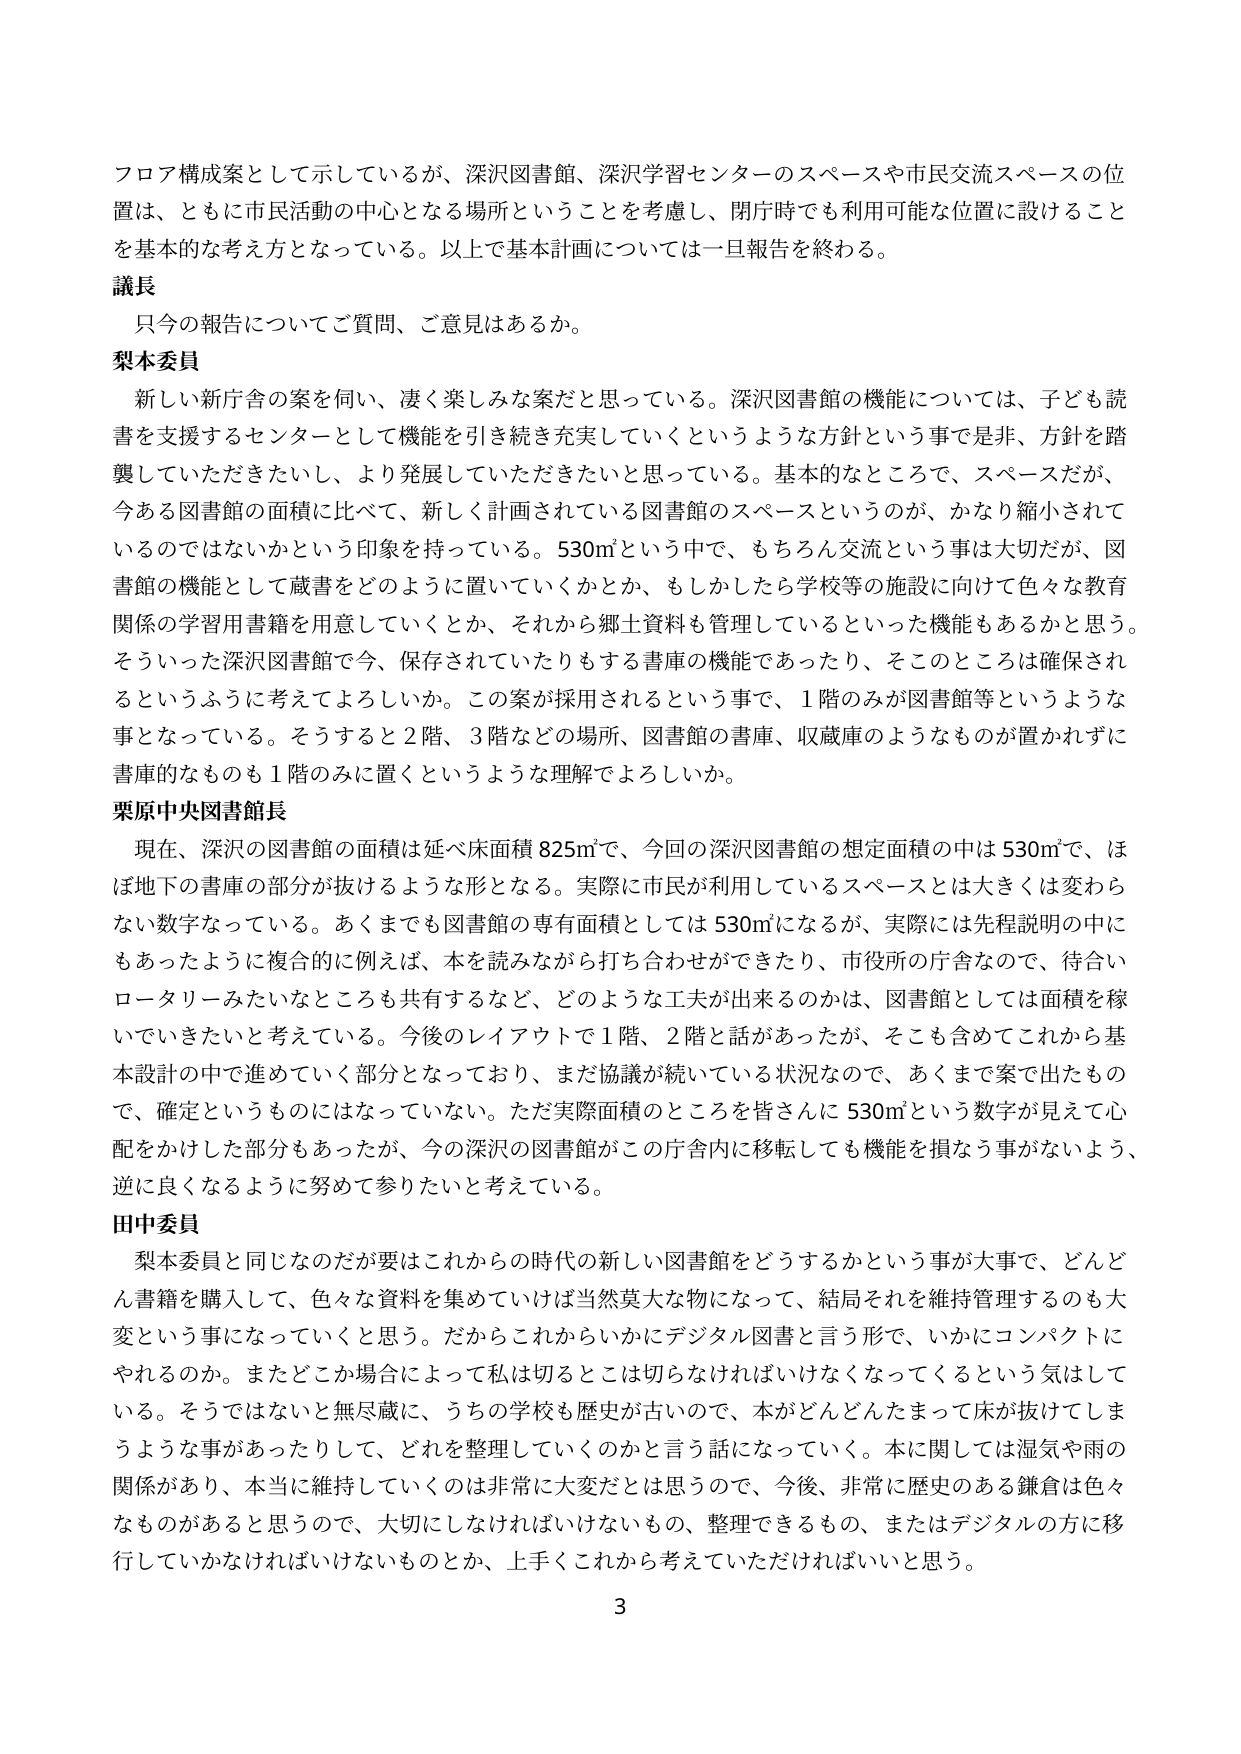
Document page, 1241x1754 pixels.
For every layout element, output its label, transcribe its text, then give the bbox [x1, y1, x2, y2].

text 只今の報告についてご質問、ご意見はあるか。 [112, 304, 1128, 341]
text 栗原中央図書館長 [112, 791, 1128, 829]
text 梨本委員 [112, 341, 1128, 379]
text 議長 [112, 266, 1128, 304]
text 新しい新庁舎の案を伺い、凄く楽しみな案だと思っている。深沢図書館の機能については、子ども読書を支援するセンターとして機能を引き続き充実していくというような方針という事で是非、方針を踏襲していただきたいし、より発展していただきたいと思っている。基本的なところで、スペースだが、今ある図書館の面積に比べて、新しく計画されている図書館のスペースというのが、かなり縮小されているのではないかという印象を持っている。530㎡という中で、もちろん交流という事は大切だが、図書館の機能として蔵書をどのように置いていくかとか、もしかしたら学校等の施設に向けて色々な教育関係の学習用書籍を用意していくとか、それから郷土資料も管理しているといった機能もあるかと思う。そういった深沢図書館で今、保存されていたりもする書庫の機能であったり、そこのところは確保されるというふうに考えてよろしいか。この案が採用されるという事で、１階のみが図書館等というような事となっている。そうすると２階、３階などの場所、図書館の書庫、収蔵庫のようなものが置かれずに書庫的なものも１階のみに置くというような理解でよろしいか。 [112, 379, 1128, 791]
text 現在、深沢の図書館の面積は延べ床面積825㎡で、今回の深沢図書館の想定面積の中は530㎡で、ほぼ地下の書庫の部分が抜けるような形となる。実際に市民が利用しているスペースとは大きくは変わらない数字なっている。あくまでも図書館の専有面積としては530㎡になるが、実際には先程説明の中にもあったように複合的に例えば、本を読みながら打ち合わせができたり、市役所の庁舎なので、待合いロータリーみたいなところも共有するなど、どのような工夫が出来るのかは、図書館としては面積を稼いでいきたいと考えている。今後のレイアウトで１階、２階と話があったが、そこも含めてこれから基本設計の中で進めていく部分となっており、まだ協議が続いている状況なので、あくまで案で出たもので、確定というものにはなっていない。ただ実際面積のところを皆さんに530㎡という数字が見えて心配をかけした部分もあったが、今の深沢の図書館がこの庁舎内に移転しても機能を損なう事がないよう、逆に良くなるように努めて参りたいと考えている。 [112, 829, 1128, 1204]
text 田中委員 [112, 1204, 1128, 1241]
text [112, 154, 1128, 266]
text 梨本委員と同じなのだが要はこれからの時代の新しい図書館をどうするかという事が大事で、どんどん書籍を購入して、色々な資料を集めていけば当然莫大な物になって、結局それを維持管理するのも大変という事になっていくと思う。だからこれからいかにデジタル図書と言う形で、いかにコンパクトにやれるのか。またどこか場合によって私は切るとこは切らなければいけなくなってくるという気はしている。そうではないと無尽蔵に、うちの学校も歴史が古いので、本がどんどんたまって床が抜けてしまうような事があったりして、どれを整理していくのかと言う話になっていく。本に関しては湿気や雨の関係があり、本当に維持していくのは非常に大変だとは思うので、今後、非常に歴史のある鎌倉は色々なものがあると思うので、大切にしなければいけないもの、整理できるもの、またはデジタルの方に移行していかなければいけないものとか、上手くこれから考えていただければいいと思う。 [112, 1241, 1128, 1579]
